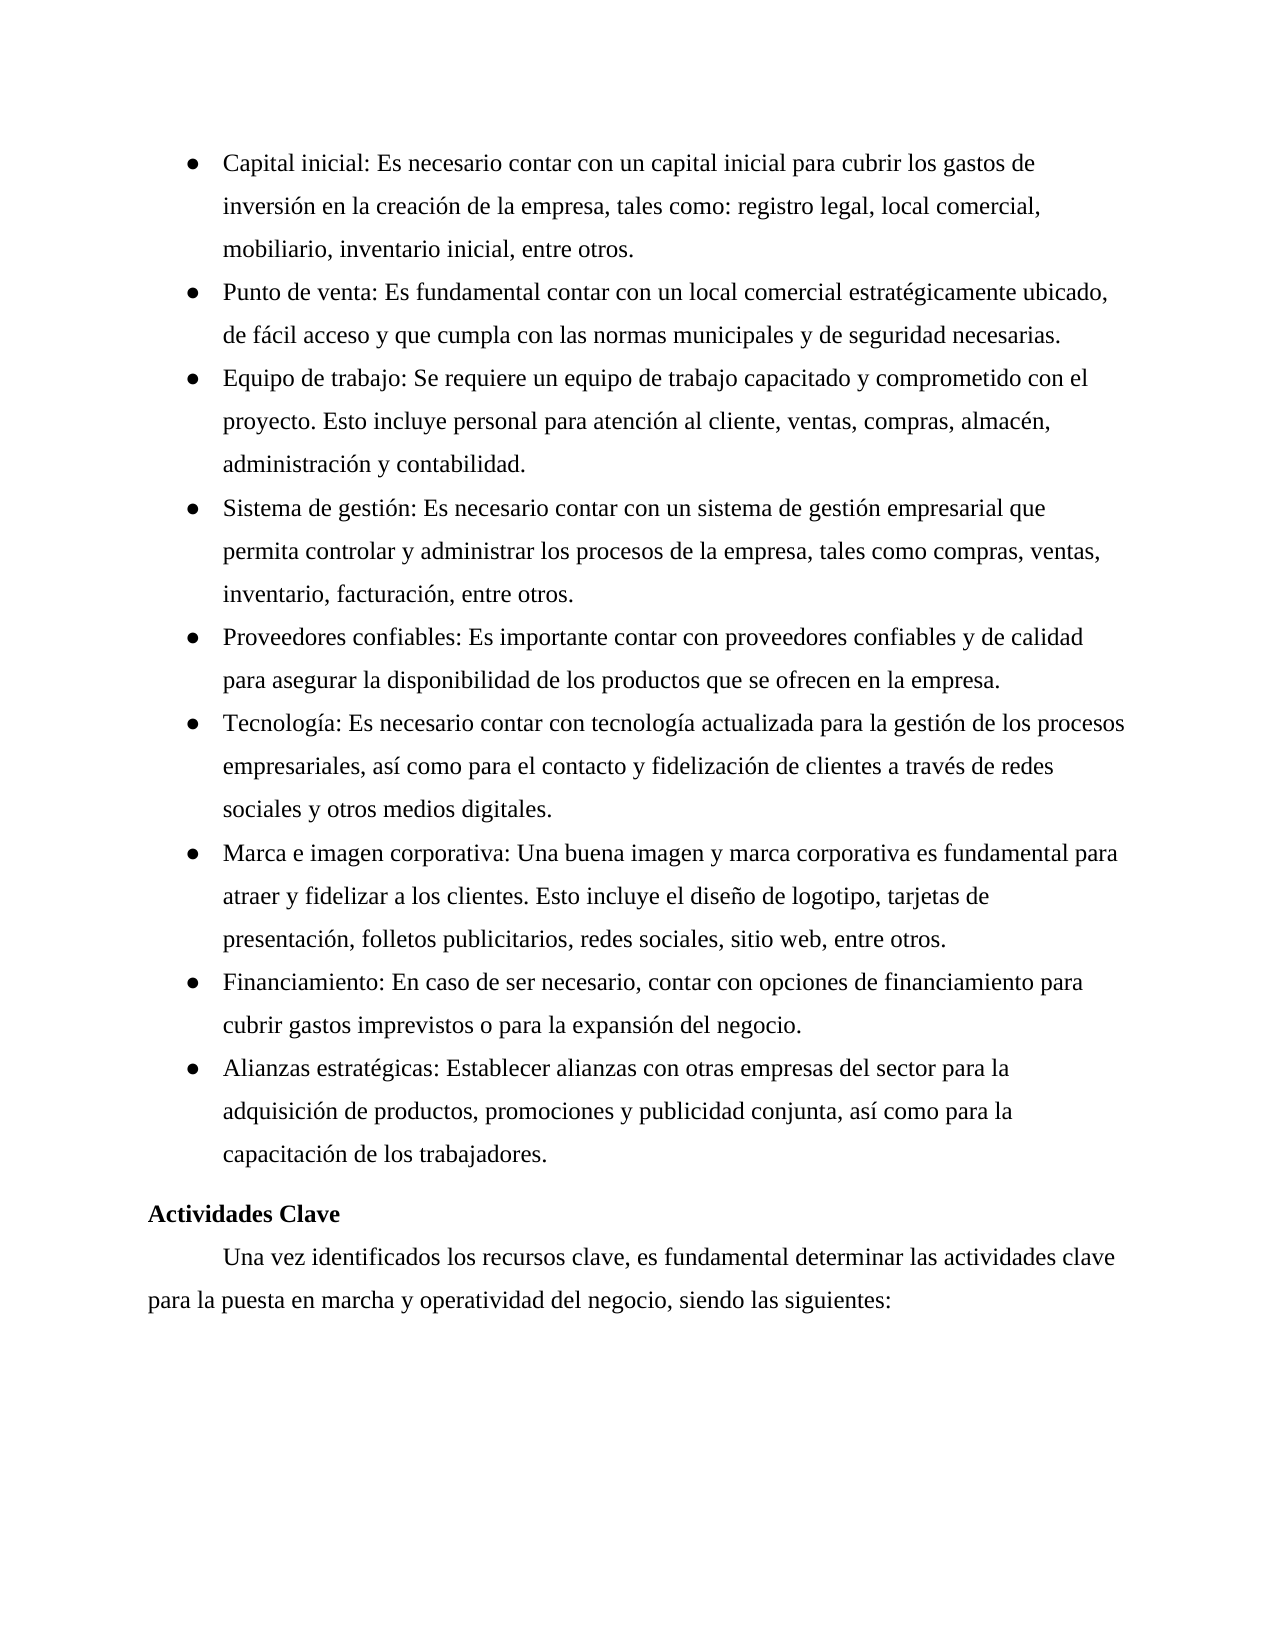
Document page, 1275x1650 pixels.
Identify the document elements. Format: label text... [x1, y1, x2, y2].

text Una vez identificados los recursos clave, es fundamental determinar las actividades clave para la puesta en marcha y operatividad del negocio, siendo las siguientes: [148, 1242, 1127, 1314]
list Equipo de trabajo: Se requiere un equipo de trabajo capacitado y comprometido con el proyecto. Esto incluye personal para atención al cliente, ventas, compras, almacén, administración y contabilidad. [185, 363, 1127, 478]
list Marca e imagen corporativa: Una buena imagen y marca corporativa es fundamental para atraer y fidelizar a los clientes. Esto incluye el diseño de logotipo, tarjetas de presentación, folletos publicitarios, redes sociales, sitio web, entre otros. [185, 838, 1127, 953]
list Financiamiento: En caso de ser necesario, contar con opciones de financiamiento para cubrir gastos imprevistos o para la expansión del negocio. [185, 967, 1127, 1039]
list Alianzas estratégicas: Establecer alianzas con otras empresas del sector para la adquisición de productos, promociones y publicidad conjunta, así como para la capacitación de los trabajadores. [185, 1053, 1127, 1168]
list Proveedores confiables: Es importante contar con proveedores confiables y de calidad para asegurar la disponibilidad de los productos que se ofrecen en la empresa. [185, 622, 1127, 694]
subtitle Actividades Clave [148, 1199, 1127, 1228]
list Tecnología: Es necesario contar con tecnología actualizada para la gestión de los procesos empresariales, así como para el contacto y fidelización de clientes a través de redes sociales y otros medios digitales. [185, 708, 1127, 823]
list Punto de venta: Es fundamental contar con un local comercial estratégicamente ubicado, de fácil acceso y que cumpla con las normas municipales y de seguridad necesarias. [185, 277, 1127, 349]
list Capital inicial: Es necesario contar con un capital inicial para cubrir los gastos de inversión en la creación de la empresa, tales como: registro legal, local comercial, mobiliario, inventario inicial, entre otros. [185, 148, 1127, 263]
list Sistema de gestión: Es necesario contar con un sistema de gestión empresarial que permita controlar y administrar los procesos de la empresa, tales como compras, ventas, inventario, facturación, entre otros. [185, 493, 1127, 608]
